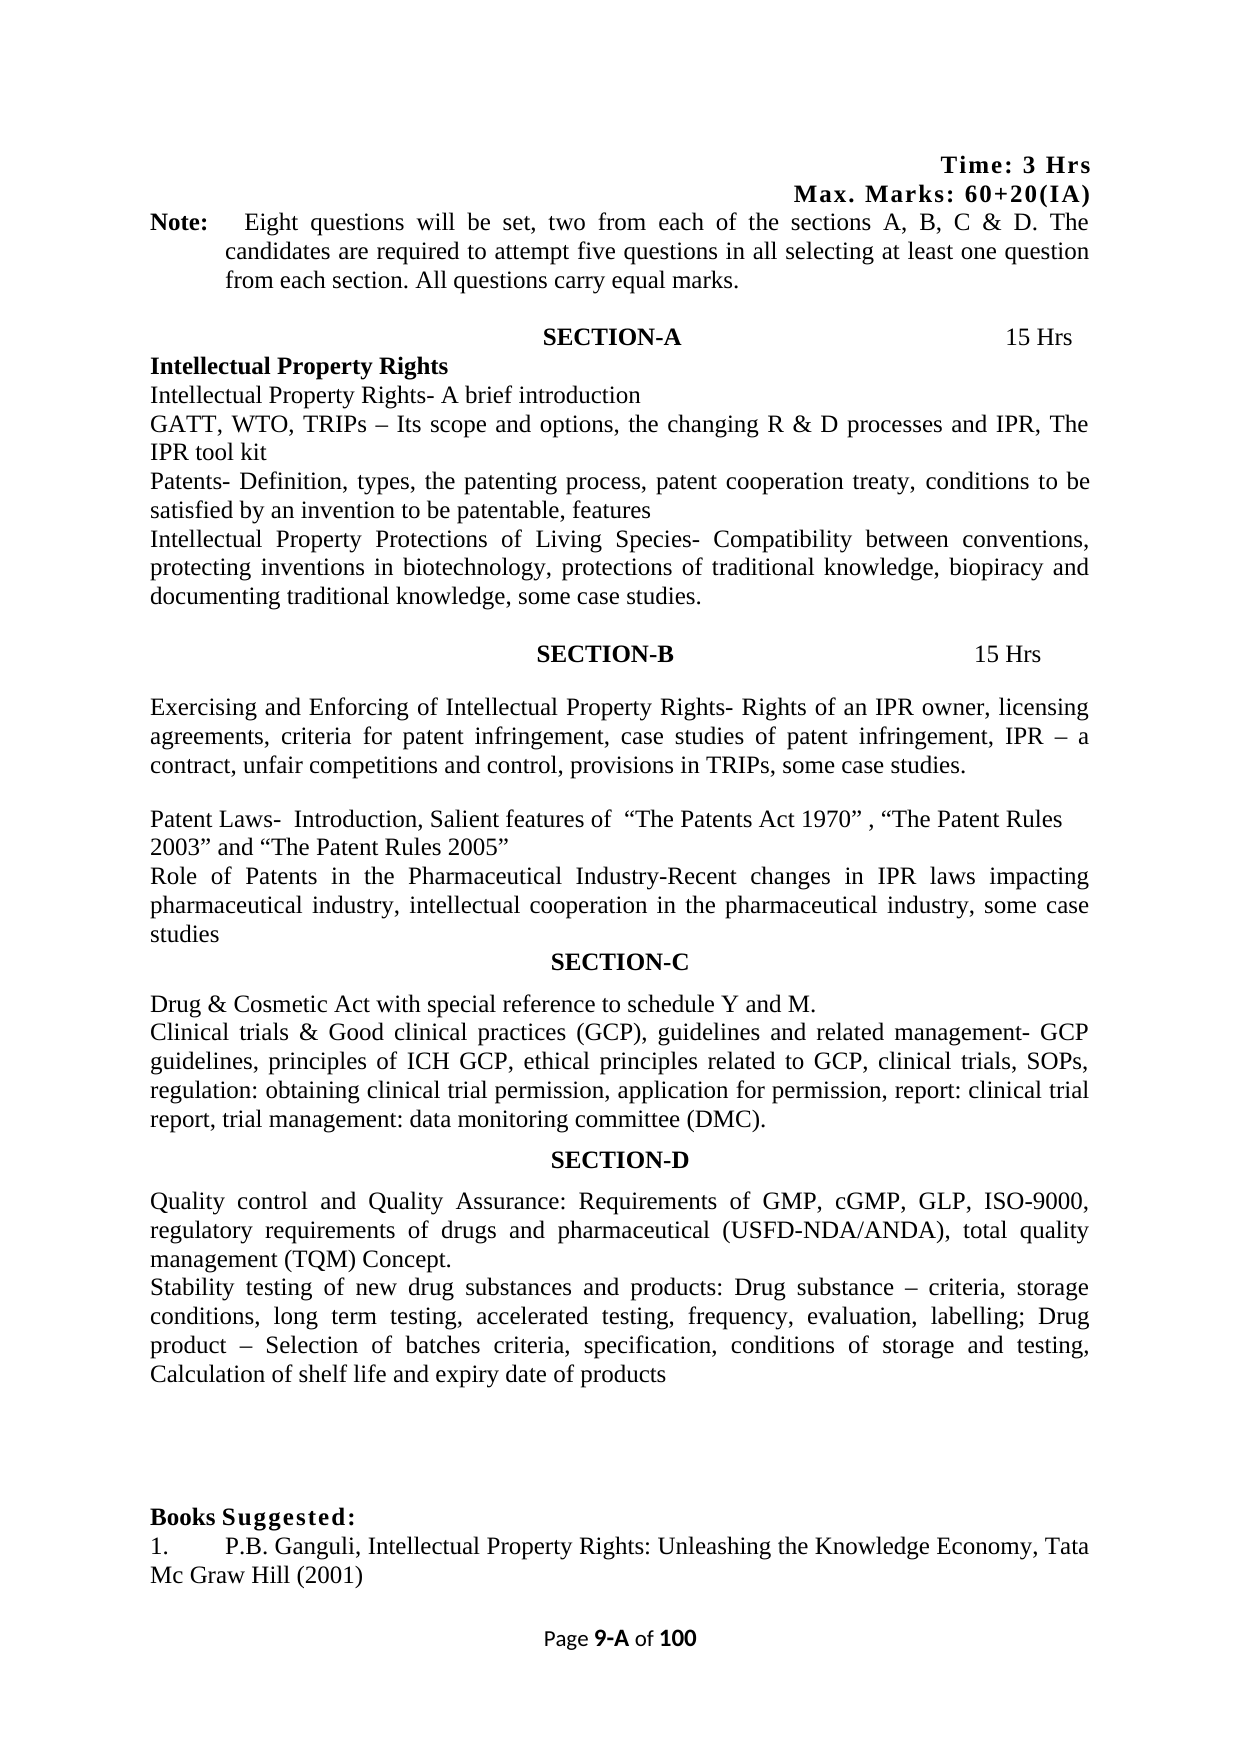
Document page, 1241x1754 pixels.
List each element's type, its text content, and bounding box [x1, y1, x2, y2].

text Patents- Definition, types, the patenting process, patent cooperation treaty, conditions to be satisfied by an invention to be patentable, features [150, 466, 1090, 524]
text Time: 3 Hrs [150, 150, 1090, 179]
text Stability testing of new drug substances and products: Drug substance – criteria, storage conditions, long term testing, accelerated testing, frequency, evaluation, labelling; Drug product – Selection of batches criteria, specification, conditions of storage and testing, Calculation of shelf life and expiry date of products [150, 1272, 1090, 1387]
text Exercising and Enforcing of Intellectual Property Rights- Rights of an IPR owner, licensing agreements, criteria for patent infringement, case studies of patent infringement, IPR – a contract, unfair competitions and control, provisions in TRIPs, some case studies. [150, 692, 1090, 779]
text Intellectual Property Rights- A brief introduction [150, 380, 1090, 409]
text Books Suggested: [150, 1502, 1090, 1531]
subtitle SECTION-C [150, 947, 1090, 976]
text Patent Laws- Introduction, Salient features of “The Patents Act 1970” , “The Patent Rules 2003” and “The Patent Rules 2005” [150, 804, 1090, 861]
text Max. Marks: 60+20(IA) [150, 179, 1090, 207]
text Role of Patents in the Pharmaceutical Industry-Recent changes in IPR laws impacting pharmaceutical industry, intellectual cooperation in the pharmaceutical industry, some case studies [150, 861, 1090, 947]
subtitle SECTION-A 15 Hrs [150, 322, 1090, 351]
text Drug & Cosmetic Act with special reference to schedule Y and M. [150, 989, 1090, 1017]
text Quality control and Quality Assurance: Requirements of GMP, cGMP, GLP, ISO-9000, regulatory requirements of drugs and pharmaceutical (USFD-NDA/ANDA), total quality management (TQM) Concept. [150, 1186, 1090, 1272]
text Clinical trials & Good clinical practices (GCP), guidelines and related management- GCP guidelines, principles of ICH GCP, ethical principles related to GCP, clinical trials, SOPs, regulation: obtaining clinical trial permission, application for permission, report: clinical trial report, trial management: data monitoring committee (DMC). [150, 1017, 1090, 1132]
text Intellectual Property Protections of Living Species- Compatibility between conventions, protecting inventions in biotechnology, protections of traditional knowledge, biopiracy and documenting traditional knowledge, some case studies. [150, 524, 1090, 610]
subtitle SECTION-B 15 Hrs [150, 639, 1090, 667]
text GATT, WTO, TRIPs – Its scope and options, the changing R & D processes and IPR, The IPR tool kit [150, 409, 1090, 466]
list P.B. Ganguli, Intellectual Property Rights: Unleashing the Knowledge Economy, Tata Mc Graw Hill (2001) [150, 1531, 1090, 1589]
text Intellectual Property Rights [150, 351, 1090, 380]
text Note: Eight questions will be set, two from each of the sections A, B, C & D. The candidates are required to attempt five questions in all selecting at least one question from each section. All questions carry equal marks. [150, 207, 1090, 294]
text SECTION-D [150, 1145, 1090, 1174]
